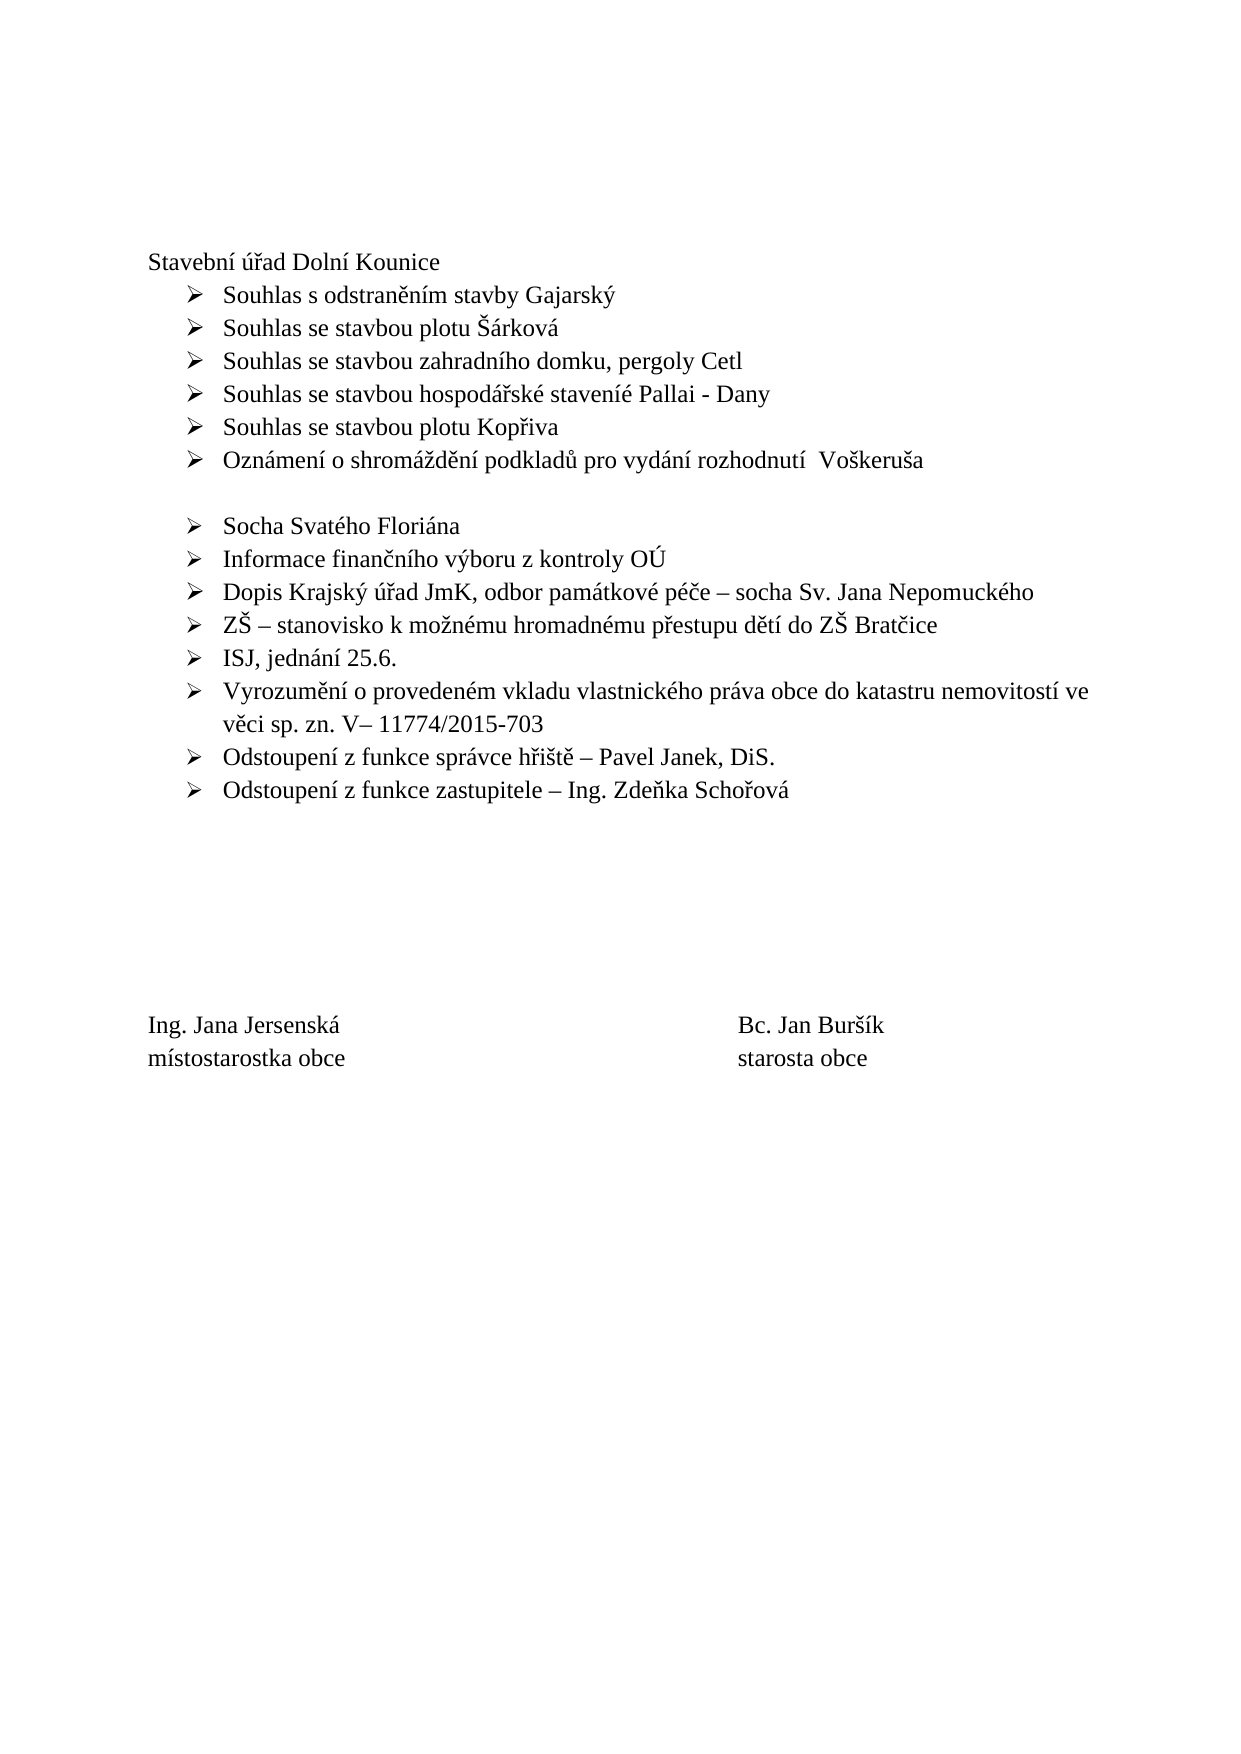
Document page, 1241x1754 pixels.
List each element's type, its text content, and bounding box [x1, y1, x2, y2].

list Souhlas se stavbou hospodářské staveníé Pallai - Dany [185, 379, 1093, 407]
list Oznámení o shromáždění podkladů pro vydání rozhodnutí Voškeruša [185, 445, 1093, 473]
text Stavební úřad Dolní Kounice [148, 247, 1093, 275]
list Socha Svatého Floriána [185, 511, 1093, 539]
list Souhlas se stavbou zahradního domku, pergoly Cetl [185, 346, 1093, 374]
text Ing. Jana Jersenská Bc. Jan Buršík [148, 1010, 1093, 1039]
list Dopis Krajský úřad JmK, odbor památkové péče – socha Sv. Jana Nepomuckého [185, 577, 1093, 606]
list Souhlas s odstraněním stavby Gajarský [185, 280, 1093, 308]
list Informace finančního výboru z kontroly OÚ [185, 544, 1093, 573]
text místostarostka obce starosta obce [148, 1043, 1093, 1072]
list ZŠ – stanovisko k možnému hromadnému přestupu dětí do ZŠ Bratčice [185, 610, 1093, 639]
list Vyrozumění o provedeném vkladu vlastnického práva obce do katastru nemovitostí ve věci sp. zn. V– 11774/2015-703 [185, 676, 1093, 738]
list ISJ, jednání 25.6. [185, 643, 1093, 672]
list Souhlas se stavbou plotu Kopřiva [185, 412, 1093, 441]
list Souhlas se stavbou plotu Šárková [185, 313, 1093, 341]
list Odstoupení z funkce zastupitele – Ing. Zdeňka Schořová [185, 775, 1093, 804]
list Odstoupení z funkce správce hřiště – Pavel Janek, DiS. [185, 742, 1093, 771]
